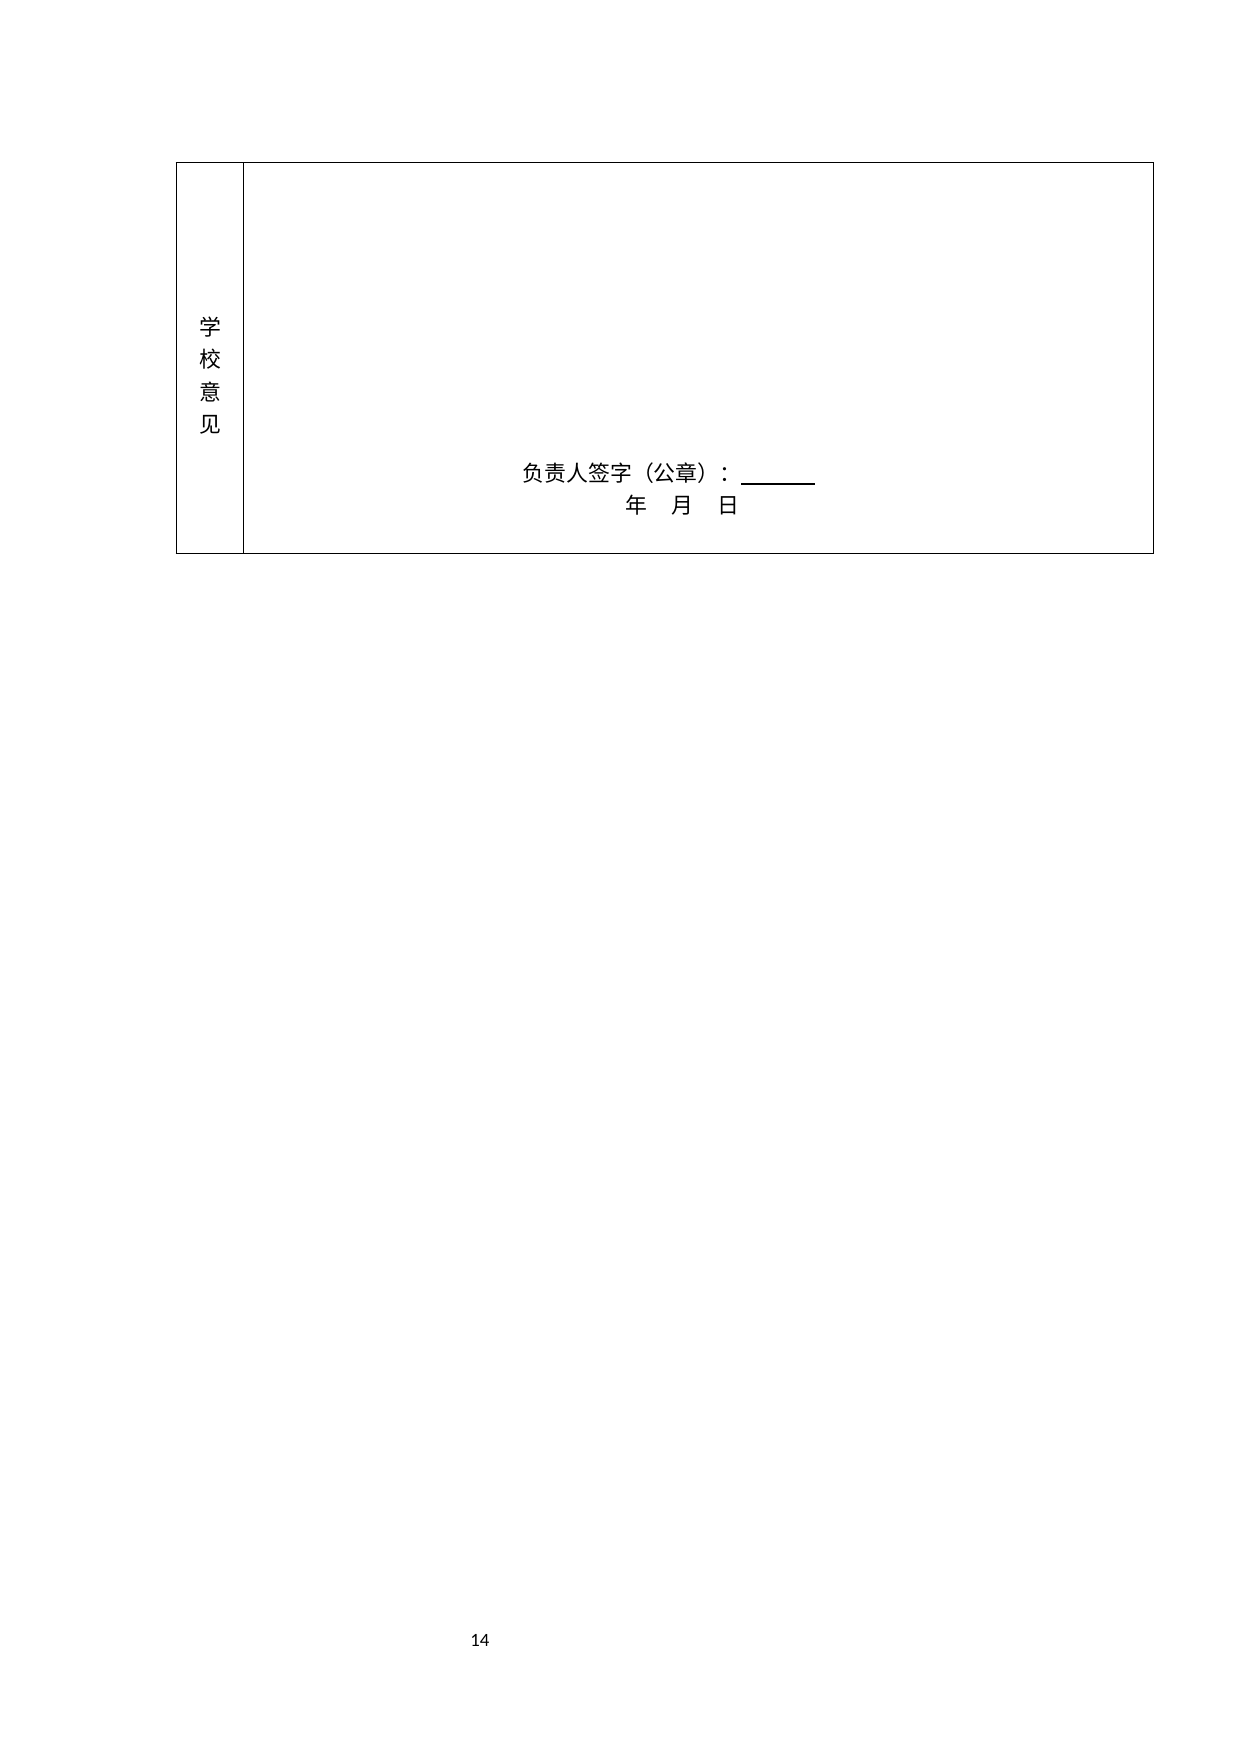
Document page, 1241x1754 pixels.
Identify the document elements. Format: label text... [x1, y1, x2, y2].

table_cell 学 校 意 见 [177, 163, 243, 553]
table_cell 负责人签字（公章）： 年 月 日 [244, 163, 1153, 553]
